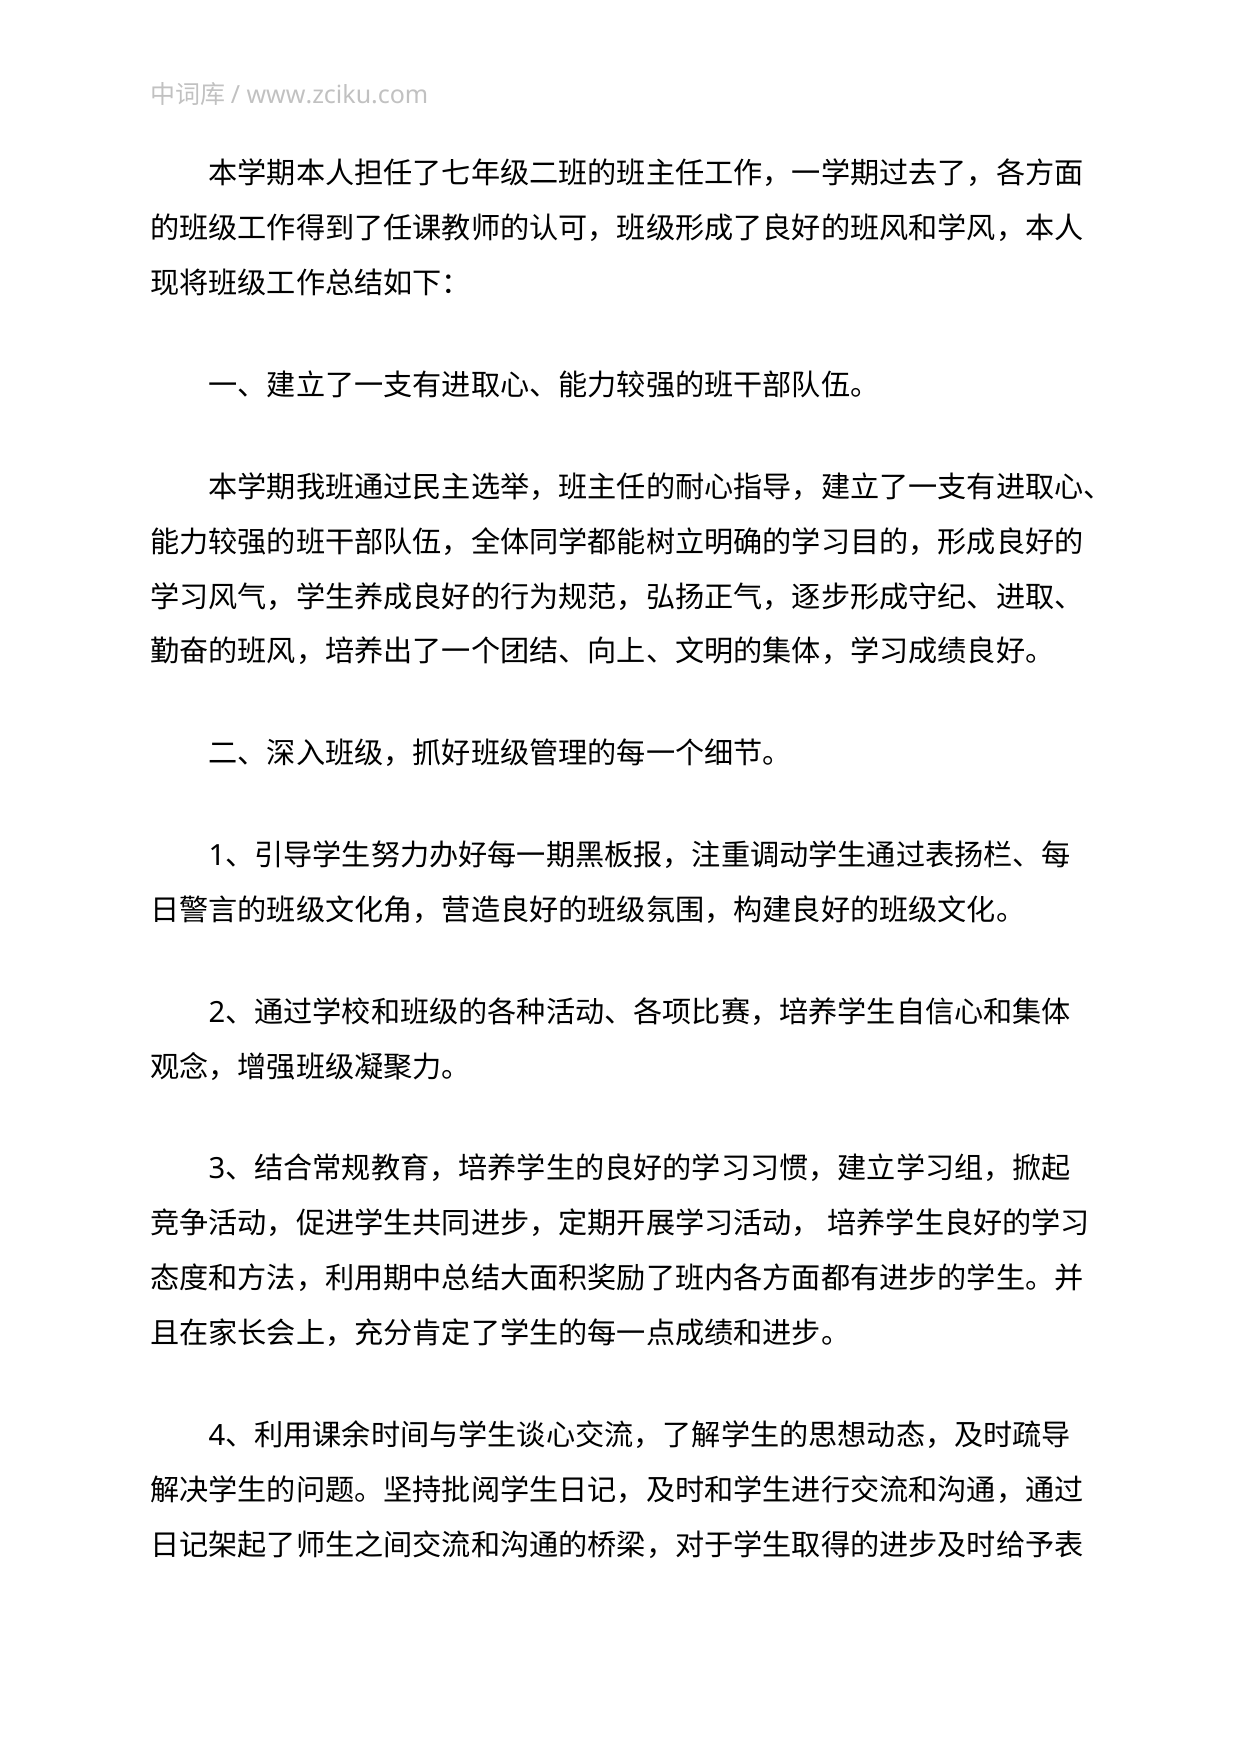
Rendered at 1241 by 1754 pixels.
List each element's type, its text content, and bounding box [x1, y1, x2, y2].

text 2、通过学校和班级的各种活动、各项比赛，培养学生自信心和集体观念，增强班级凝聚力。 [150, 988, 1090, 1086]
text 本学期我班通过民主选举，班主任的耐心指导，建立了一支有进取心、能力较强的班干部队伍，全体同学都能树立明确的学习目的，形成良好的学习风气，学生养成良好的行为规范，弘扬正气，逐步形成守纪、进取、勤奋的班风，培养出了一个团结、向上、文明的集体，学习成绩良好。 [150, 463, 1090, 670]
text 本学期本人担任了七年级二班的班主任工作，一学期过去了，各方面的班级工作得到了任课教师的认可，班级形成了良好的班风和学风，本人现将班级工作总结如下： [150, 150, 1090, 302]
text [150, 1412, 1090, 1564]
text 1、引导学生努力办好每一期黑板报，注重调动学生通过表扬栏、每日警言的班级文化角，营造良好的班级氛围，构建良好的班级文化。 [150, 832, 1090, 929]
text 3、结合常规教育，培养学生的良好的学习习惯，建立学习组，掀起竞争活动，促进学生共同进步，定期开展学习活动， 培养学生良好的学习态度和方法，利用期中总结大面积奖励了班内各方面都有进步的学生。并且在家长会上，充分肯定了学生的每一点成绩和进步。 [150, 1145, 1090, 1352]
text 一、建立了一支有进取心、能力较强的班干部队伍。 [150, 362, 1090, 404]
text 二、深入班级，抓好班级管理的每一个细节。 [150, 730, 1090, 772]
